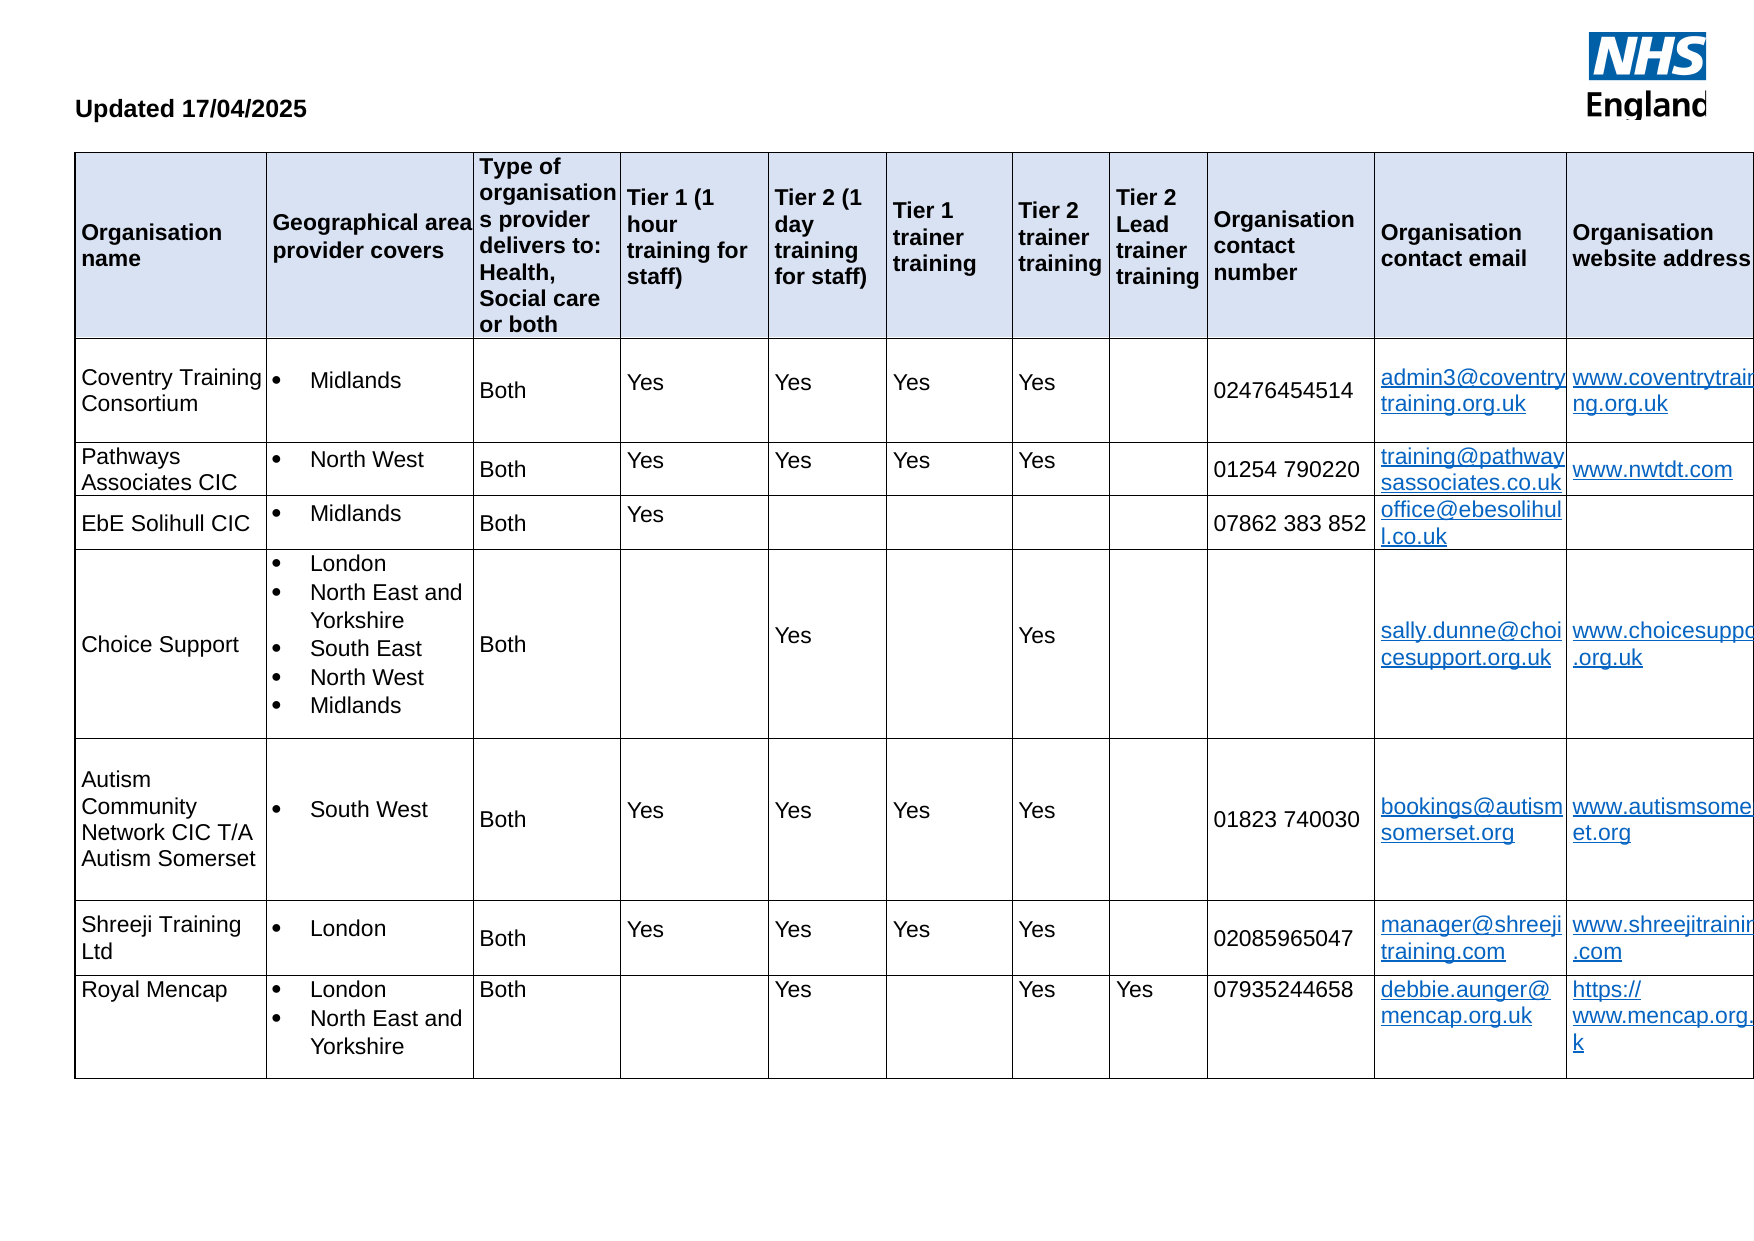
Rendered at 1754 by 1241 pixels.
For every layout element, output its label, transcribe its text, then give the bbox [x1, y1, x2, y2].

table_cell training@pathwaysassociates.co.uk [1375, 443, 1566, 495]
table_cell [1567, 496, 1753, 549]
table_cell Both [474, 739, 620, 899]
table_cell Coventry Training Consortium [76, 339, 266, 442]
picture [1587, 32, 1707, 120]
table_cell Yes [887, 901, 1012, 975]
table_cell [769, 496, 886, 549]
table_header Organisation website address [1567, 153, 1753, 337]
table_cell Yes [887, 443, 1012, 495]
table_cell Yes [621, 496, 768, 549]
table_cell Yes [1013, 339, 1109, 442]
table_cell Autism Community Network CIC T/A Autism Somerset [76, 739, 266, 899]
table_cell Both [474, 976, 620, 1078]
table_cell London [267, 901, 473, 975]
table_cell [621, 976, 768, 1078]
table_cell Yes [769, 739, 886, 899]
table_cell [1013, 496, 1109, 549]
table_cell Yes [1013, 976, 1109, 1078]
table_cell Yes [769, 443, 886, 495]
table_cell admin3@coventrytraining.org.uk [1375, 339, 1566, 442]
table_cell Both [474, 496, 620, 549]
table_cell 01823 740030 [1208, 739, 1374, 899]
table_cell [1110, 339, 1207, 442]
table_cell [1208, 550, 1374, 737]
table_cell London North East and Yorkshire South East North West Midlands [267, 550, 473, 737]
table_cell www.choicesupport.org.uk [1567, 550, 1753, 737]
table_cell debbie.aunger@mencap.org.uk [1375, 976, 1566, 1078]
table_cell Both [474, 443, 620, 495]
table_cell [1110, 901, 1207, 975]
table_cell Choice Support [76, 550, 266, 737]
table_cell North West [267, 443, 473, 495]
table_cell www.coventrytraining.org.uk [1567, 339, 1753, 442]
table_cell EbE Solihull CIC [76, 496, 266, 549]
table_cell Midlands [267, 339, 473, 442]
table_cell Royal Mencap [76, 976, 266, 1078]
table_cell Midlands [267, 496, 473, 549]
table_cell Yes [769, 901, 886, 975]
table_cell Shreeji Training Ltd [76, 901, 266, 975]
table_cell manager@shreejitraining.com [1375, 901, 1566, 975]
table_cell Yes [621, 443, 768, 495]
table_cell 07935244658 [1208, 976, 1374, 1078]
table_cell 07862 383 852 [1208, 496, 1374, 549]
table_header Organisation contact email [1375, 153, 1566, 337]
table_header Tier 2 (1 day training for staff) [769, 153, 886, 337]
table_cell Yes [1013, 443, 1109, 495]
table_cell Both [474, 339, 620, 442]
table_cell Both [474, 550, 620, 737]
table_cell Yes [1110, 976, 1207, 1078]
table_cell Yes [887, 739, 1012, 899]
table_cell Both [474, 901, 620, 975]
table_cell South West [267, 739, 473, 899]
table_cell 02476454514 [1208, 339, 1374, 442]
table_header Organisation name [76, 153, 266, 337]
table_cell Yes [887, 339, 1012, 442]
table_cell Yes [1013, 550, 1109, 737]
table_cell [887, 550, 1012, 737]
table_cell [1110, 496, 1207, 549]
table_cell Yes [621, 339, 768, 442]
table_header Tier 1 trainer training [887, 153, 1012, 337]
table_cell https://www.mencap.org.uk [1567, 976, 1753, 1078]
table_cell 01254 790220 [1208, 443, 1374, 495]
table_header Tier 2 Lead trainer training [1110, 153, 1207, 337]
table_cell sally.dunne@choicesupport.org.uk [1375, 550, 1566, 737]
table_cell Yes [769, 339, 886, 442]
table_cell Yes [1013, 739, 1109, 899]
table_cell Yes [621, 739, 768, 899]
table_header Tier 1 (1 hour training for staff) [621, 153, 768, 337]
table_cell www.autismsomerset.org [1567, 739, 1753, 899]
table_cell Yes [769, 976, 886, 1078]
table_header Geographical area provider covers [267, 153, 473, 337]
table_cell [887, 976, 1012, 1078]
table_cell Yes [1013, 901, 1109, 975]
table_cell bookings@autismsomerset.org [1375, 739, 1566, 899]
table_cell London North East and Yorkshire South East North West Midlands South West East of England [267, 976, 473, 1078]
table_cell [621, 550, 768, 737]
table_header Tier 2 trainer training [1013, 153, 1109, 337]
table_cell Yes [621, 901, 768, 975]
table_cell [887, 496, 1012, 549]
table_cell 02085965047 [1208, 901, 1374, 975]
table_cell Pathways Associates CIC [76, 443, 266, 495]
table_cell [1110, 550, 1207, 737]
table_cell [1110, 443, 1207, 495]
table_cell [1110, 739, 1207, 899]
table_cell www.shreejitraining.com [1567, 901, 1753, 975]
table_header Type of organisations provider delivers to: Health, Social care or both [474, 153, 620, 337]
table_cell www.nwtdt.com [1567, 443, 1753, 495]
table_cell Yes [769, 550, 886, 737]
table_cell office@ebesolihull.co.uk [1375, 496, 1566, 549]
table_header Organisation contact number [1208, 153, 1374, 337]
